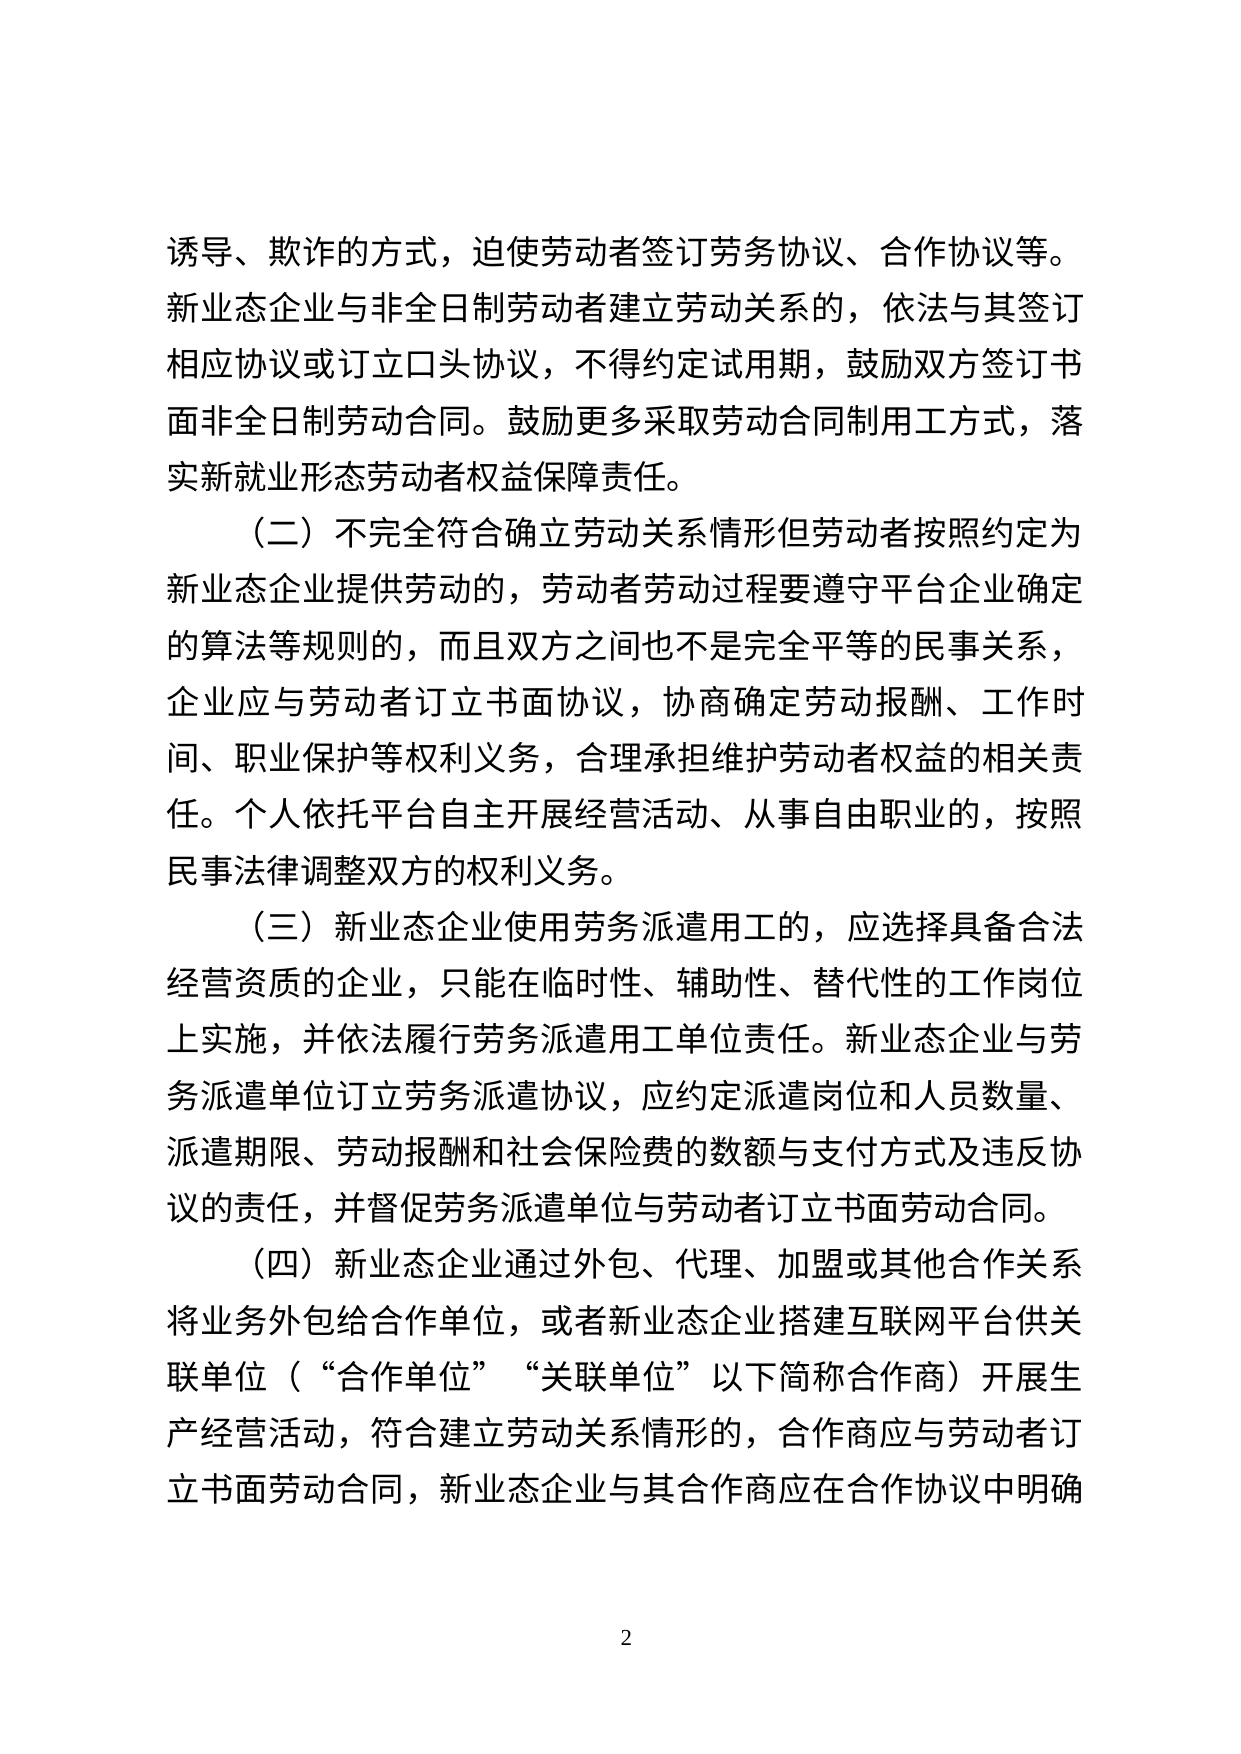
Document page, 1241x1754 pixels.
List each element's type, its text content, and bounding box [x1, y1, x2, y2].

text （二）不完全符合确立劳动关系情形但劳动者按照约定为新业态企业提供劳动的，劳动者劳动过程要遵守平台企业确定的算法等规则的，而且双方之间也不是完全平等的民事关系，企业应与劳动者订立书面协议，协商确定劳动报酬、工作时间、职业保护等权利义务，合理承担维护劳动者权益的相关责任。个人依托平台自主开展经营活动、从事自由职业的，按照民事法律调整双方的权利义务。 [167, 501, 1085, 894]
text （三）新业态企业使用劳务派遣用工的，应选择具备合法经营资质的企业，只能在临时性、辅助性、替代性的工作岗位上实施，并依法履行劳务派遣用工单位责任。新业态企业与劳务派遣单位订立劳务派遣协议，应约定派遣岗位和人员数量、派遣期限、劳动报酬和社会保险费的数额与支付方式及违反协议的责任，并督促劳务派遣单位与劳动者订立书面劳动合同。 [167, 894, 1085, 1232]
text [167, 219, 1085, 501]
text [167, 1232, 1085, 1513]
